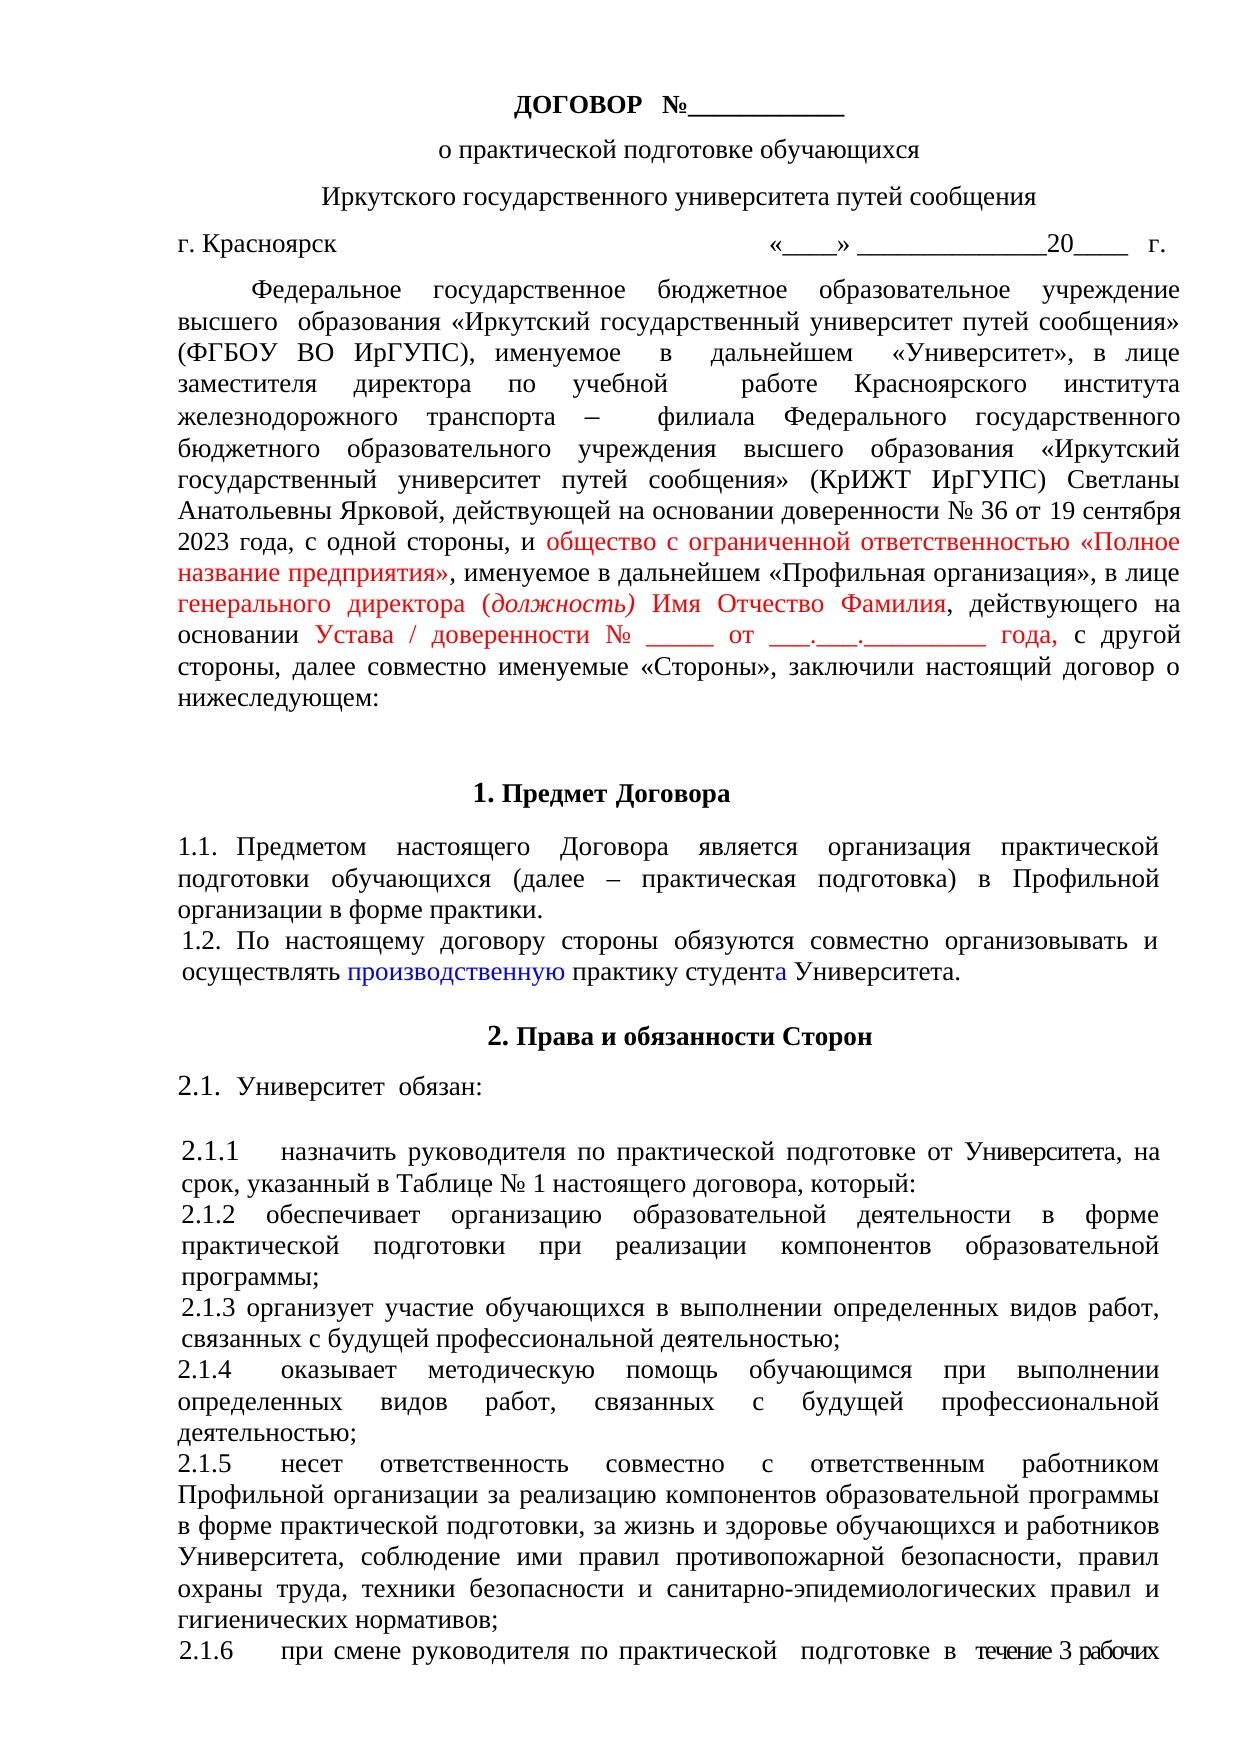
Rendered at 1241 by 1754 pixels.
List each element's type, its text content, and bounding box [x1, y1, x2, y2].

text о практической подготовке обучающихся [177, 134, 1181, 165]
text Иркутского государственного университета путей сообщения [177, 180, 1181, 211]
list 2.1.3 организует участие обучающихся в выполнении определенных видов работ, связанных с будущей профессиональной деятельностью; [181, 1291, 1160, 1354]
list По настоящему договору стороны обязуются совместно организовывать и осуществлять производственную практику студента Университета. [181, 924, 1159, 987]
list Предметом настоящего Договора является организация практической подготовки обучающихся (далее – практическая подготовка) в Профильной организации в форме практики. [177, 831, 1160, 924]
list 2.1.2 обеспечивает организацию образовательной деятельности в форме практической подготовки при реализации компонентов образовательной программы; [181, 1198, 1160, 1291]
subtitle Предмет Договора [472, 775, 1181, 809]
text г. Красноярск «____» ______________20____ г. [177, 227, 1182, 258]
list оказывает методическую помощь обучающимся при выполнении определенных видов работ, связанных с будущей профессиональной деятельностью; [177, 1354, 1160, 1447]
list Университет обязан: [177, 1068, 1160, 1102]
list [179, 1634, 1160, 1665]
list несет ответственность совместно с ответственным работником Профильной организации за реализацию компонентов образовательной программы в форме практической подготовки, за жизнь и здоровье обучающихся и работников Университета, соблюдение ими правил противопожарной безопасности, правил охраны труда, техники безопасности и санитарно-эпидемиологических правил и гигиенических нормативов; [177, 1447, 1160, 1634]
text ДОГОВОР №____________ [177, 89, 1181, 119]
subtitle Права и обязанности Сторон [487, 1018, 1181, 1052]
text Федеральное государственное бюджетное образовательное учреждение высшего образования «Иркутский государственный университет путей сообщения» (ФГБОУ ВО ИрГУПС), именуемое в дальнейшем «Университет», в лице заместителя директора по учебной работе Красноярского института железнодорожного транспорта – филиала Федерального государственного бюджетного образовательного учреждения высшего образования «Иркутский государственный университет путей сообщения» (КрИЖТ ИрГУПС) Светланы Анатольевны Ярковой, действующей на основании доверенности № 36 от 19 сентября 2023 года, с одной стороны, и общество с ограниченной ответственностью «Полное название предприятия», именуемое в дальнейшем «Профильная организация», в лице генерального директора (должность) Имя Отчество Фамилия, действующего на основании Устава / доверенности № _____ от ___.___._________ года, с другой стороны, далее совместно именуемые «Стороны», заключили настоящий договор о нижеследующем: [177, 274, 1181, 712]
list назначить руководителя по практической подготовке от Университета, на срок, указанный в Таблице № 1 настоящего договора, который: [181, 1133, 1160, 1198]
